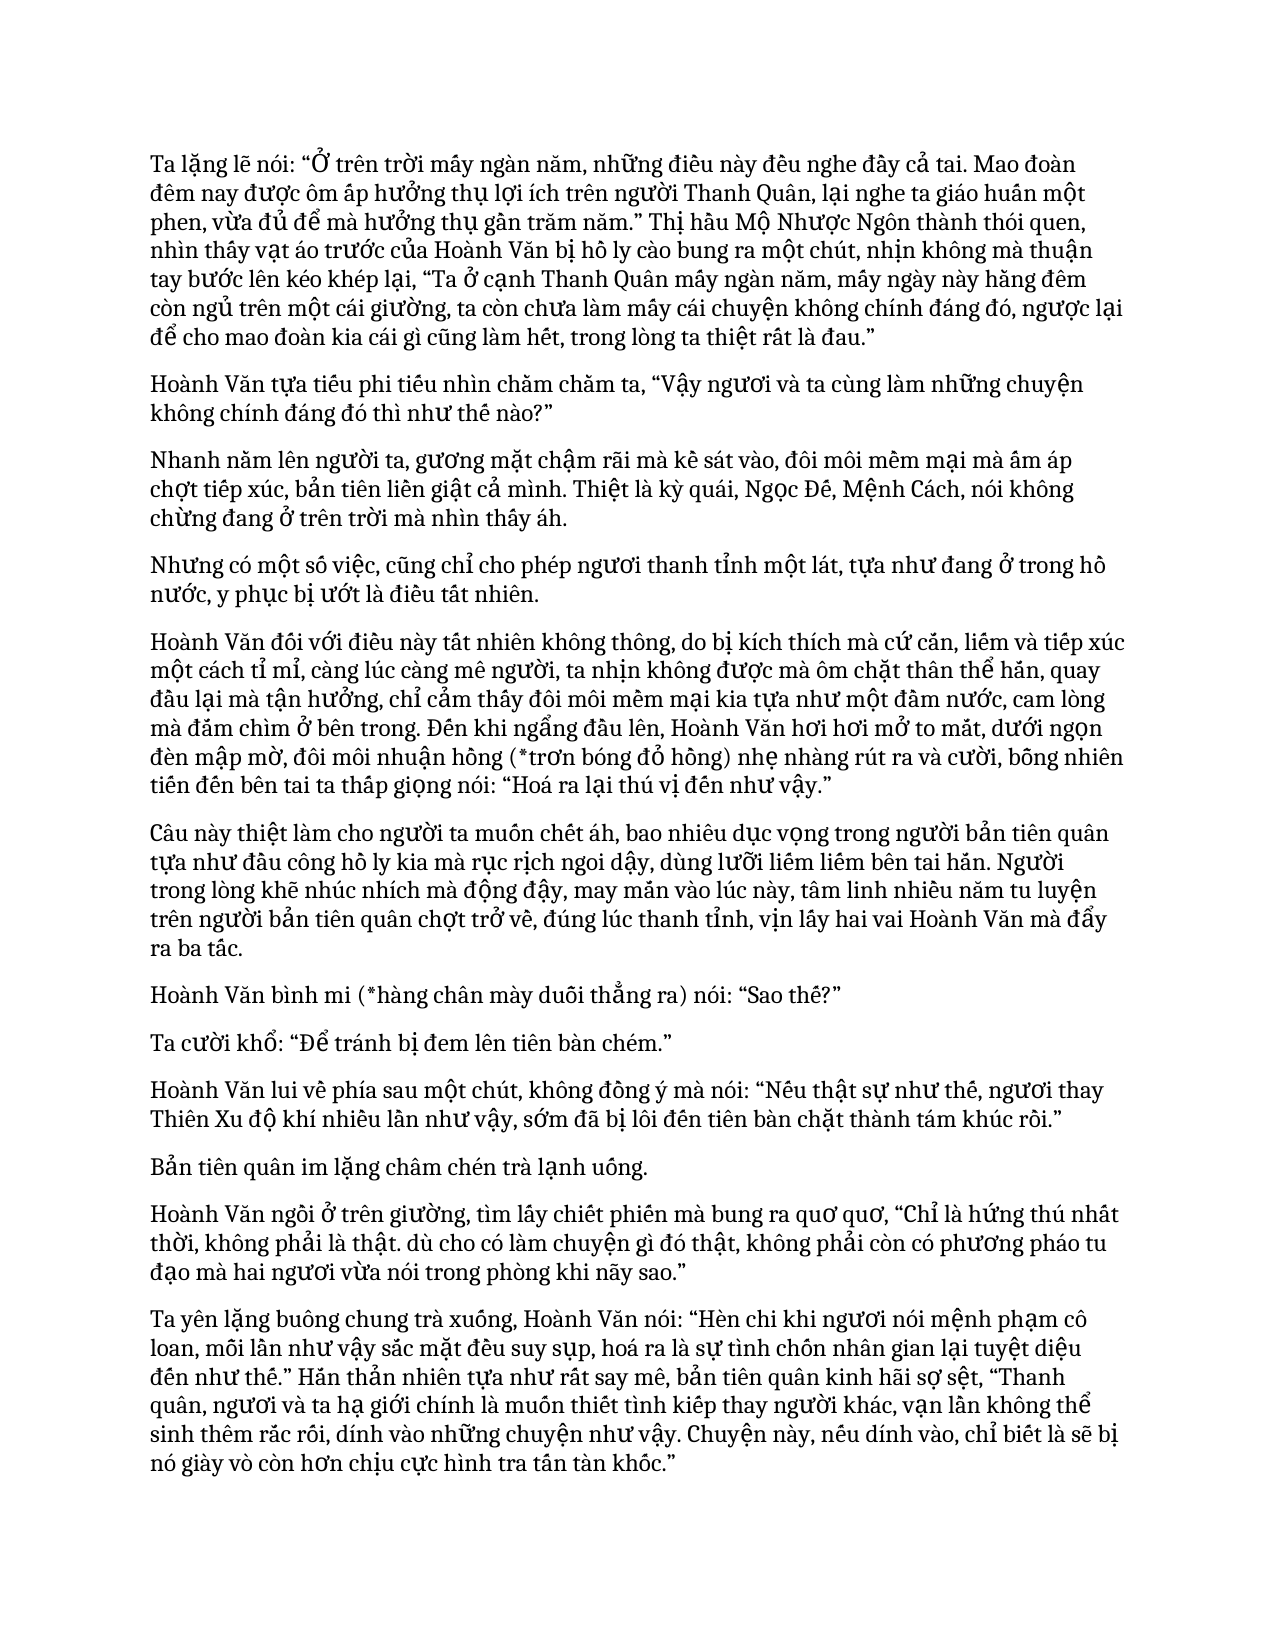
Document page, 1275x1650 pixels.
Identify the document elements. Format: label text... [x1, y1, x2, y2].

text Bản tiên quân im lặng châm chén trà lạnh uống. [150, 1152, 1125, 1181]
text Câu này thiệt làm cho người ta muốn chết áh, bao nhiêu dục vọng trong người bản tiên quân tựa như đầu công hồ ly kia mà rục rịch ngoi dậy, dùng lưỡi liếm liếm bên tai hắn. Người trong lòng khẽ nhúc nhích mà động đậy, may mắn vào lúc này, tâm linh nhiều năm tu luyện trên người bản tiên quân chợt trở về, đúng lúc thanh tỉnh, vịn lấy hai vai Hoành Văn mà đẩy ra ba tấc. [150, 819, 1125, 962]
text Nhưng có một số việc, cũng chỉ cho phép ngươi thanh tỉnh một lát, tựa như đang ở trong hồ nước, y phục bị ướt là điều tất nhiên. [150, 551, 1125, 609]
text Ta cười khổ: “Để tránh bị đem lên tiên bàn chém.” [150, 1029, 1125, 1057]
text Hoành Văn lui về phía sau một chút, không đồng ý mà nói: “Nếu thật sự như thế, ngươi thay Thiên Xu độ khí nhiều lần như vậy, sớm đã bị lôi đến tiên bàn chặt thành tám khúc rồi.” [150, 1076, 1125, 1134]
text Nhanh nằm lên người ta, gương mặt chậm rãi mà kề sát vào, đôi môi mềm mại mà ấm áp chợt tiếp xúc, bản tiên liền giật cả mình. Thiệt là kỳ quái, Ngọc Đế, Mệnh Cách, nói không chừng đang ở trên trời mà nhìn thấy áh. [150, 446, 1125, 532]
text Hoành Văn tựa tiếu phi tiếu nhìn chằm chằm ta, “Vậy ngươi và ta cùng làm những chuyện không chính đáng đó thì như thế nào?” [150, 370, 1125, 427]
text Hoành Văn đối với điều này tất nhiên không thông, do bị kích thích mà cứ cắn, liếm và tiếp xúc một cách tỉ mỉ, càng lúc càng mê người, ta nhịn không được mà ôm chặt thân thể hắn, quay đầu lại mà tận hưởng, chỉ cảm thấy đôi môi mềm mại kia tựa như một đầm nước, cam lòng mà đắm chìm ở bên trong. Đến khi ngẩng đầu lên, Hoành Văn hơi hơi mở to mắt, dưới ngọn đèn mập mờ, đôi môi nhuận hồng (*trơn bóng đỏ hồng) nhẹ nhàng rút ra và cười, bỗng nhiên tiến đến bên tai ta thấp giọng nói: “Hoá ra lại thú vị đến như vậy.” [150, 627, 1125, 800]
text Hoành Văn bình mi (*hàng chân mày duỗi thẳng ra) nói: “Sao thế?” [150, 981, 1125, 1010]
text Ta lặng lẽ nói: “Ở trên trời mấy ngàn năm, những điều này đều nghe đầy cả tai. Mao đoàn đêm nay được ôm ấp hưởng thụ lợi ích trên người Thanh Quân, lại nghe ta giáo huấn một phen, vừa đủ để mà hưởng thụ gần trăm năm.” Thị hầu Mộ Nhược Ngôn thành thói quen, nhìn thấy vạt áo trước của Hoành Văn bị hồ ly cào bung ra một chút, nhịn không mà thuận tay bước lên kéo khép lại, “Ta ở cạnh Thanh Quân mấy ngàn năm, mấy ngày này hằng đêm còn ngủ trên một cái giường, ta còn chưa làm mấy cái chuyện không chính đáng đó, ngược lại để cho mao đoàn kia cái gì cũng làm hết, trong lòng ta thiệt rất là đau.” [150, 150, 1125, 351]
text Hoành Văn ngồi ở trên giường, tìm lấy chiết phiến mà bung ra quơ quơ, “Chỉ là hứng thú nhất thời, không phải là thật. dù cho có làm chuyện gì đó thật, không phải còn có phương pháo tu đạo mà hai ngươi vừa nói trong phòng khi nãy sao.” [150, 1200, 1125, 1286]
text Ta yên lặng buông chung trà xuống, Hoành Văn nói: “Hèn chi khi ngươi nói mệnh phạm cô loan, mỗi lần như vậy sắc mặt đều suy sụp, hoá ra là sự tình chốn nhân gian lại tuyệt diệu đến như thế.” Hắn thản nhiên tựa như rất say mê, bản tiên quân kinh hãi sợ sệt, “Thanh quân, ngươi và ta hạ giới chính là muốn thiết tình kiếp thay người khác, vạn lần không thể sinh thêm rắc rối, dính vào những chuyện như vậy. Chuyện này, nếu dính vào, chỉ biết là sẽ bị nó giày vò còn hơn chịu cực hình tra tấn tàn khốc.” [150, 1305, 1125, 1477]
